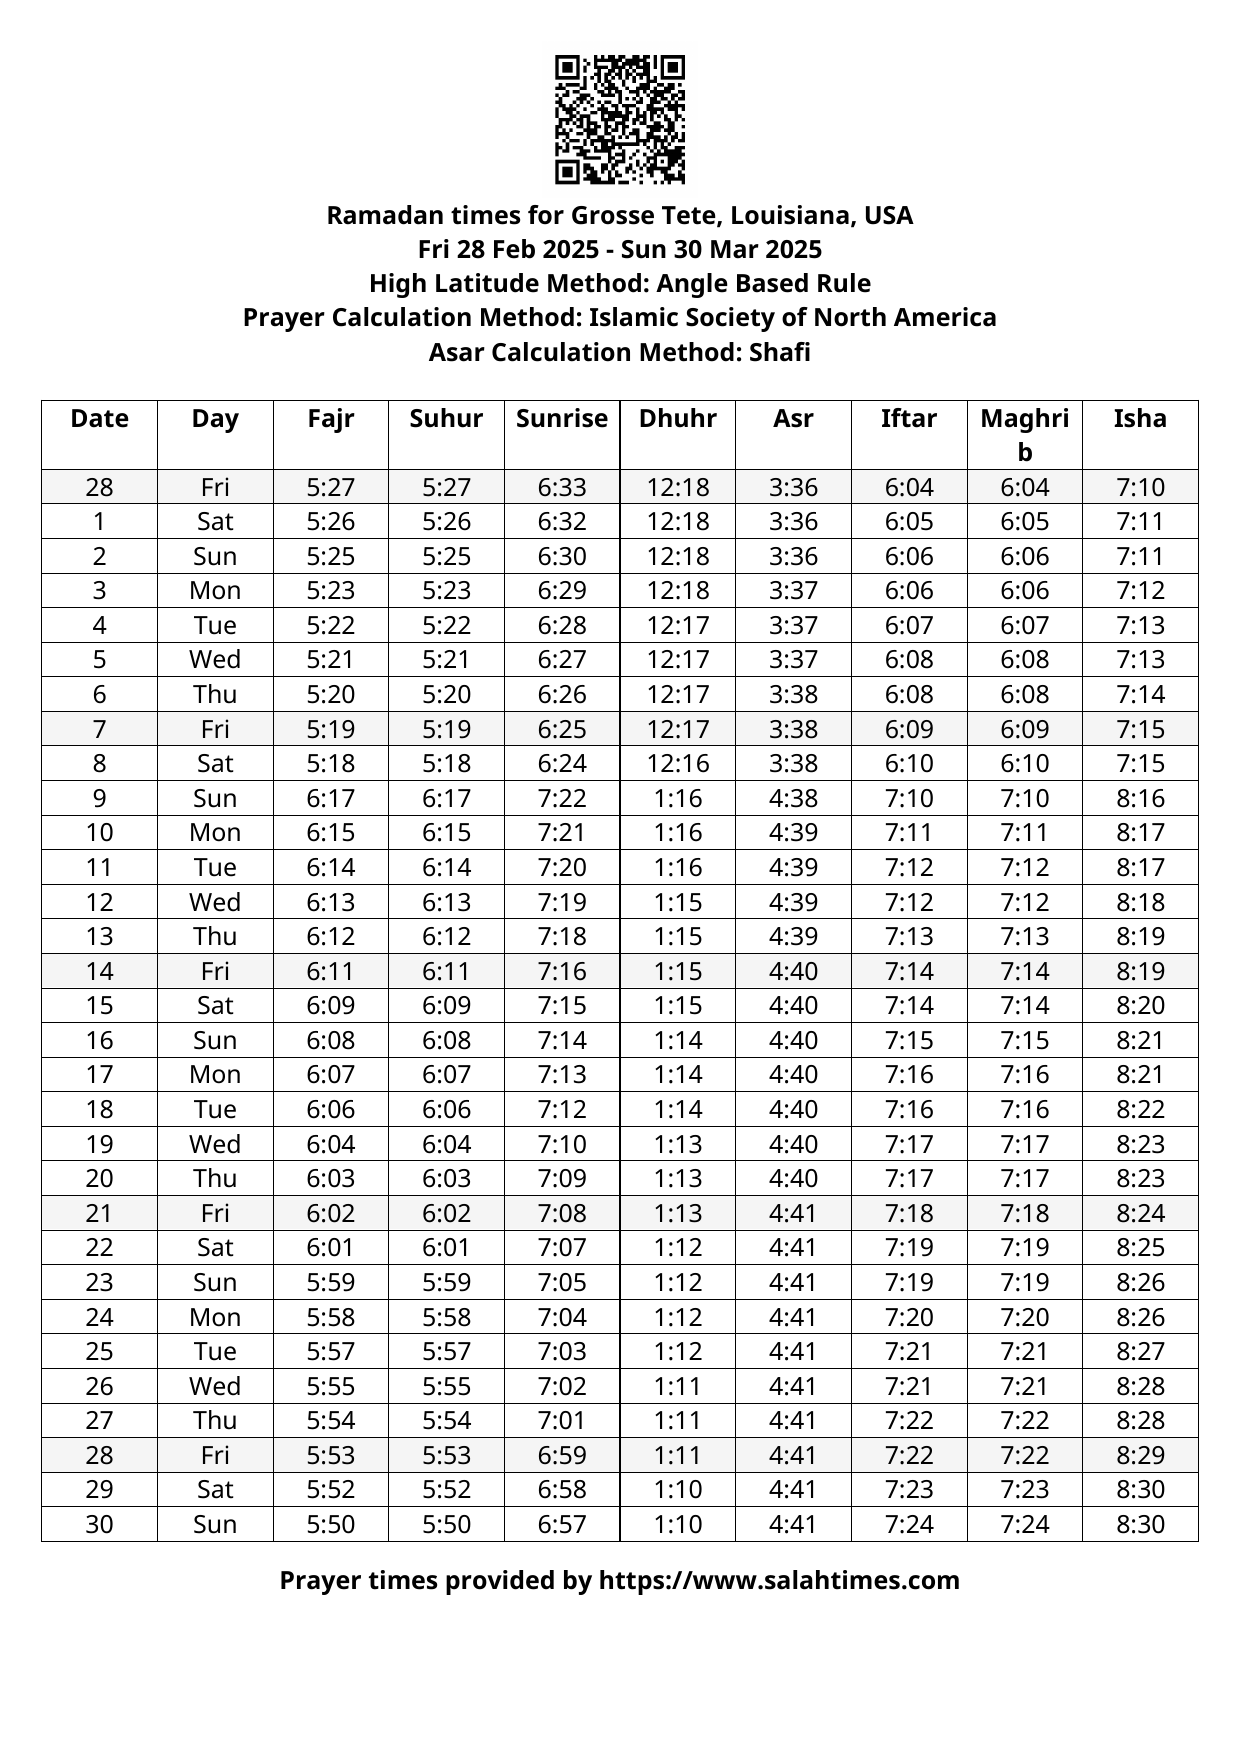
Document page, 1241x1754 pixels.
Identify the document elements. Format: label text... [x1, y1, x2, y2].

table_cell 7:23 [852, 1473, 967, 1506]
table_cell 12:17 [621, 608, 735, 642]
table_cell 7:15 [852, 1023, 967, 1057]
table_cell 7:03 [505, 1334, 619, 1368]
table_cell 1:14 [621, 1058, 735, 1091]
table_cell 7:16 [852, 1058, 967, 1091]
table_cell 10 [42, 816, 157, 849]
table_cell 5:21 [274, 643, 388, 676]
table_cell Tue [158, 1092, 273, 1126]
table_cell 6:58 [505, 1473, 619, 1506]
table_cell 4:41 [736, 1369, 851, 1402]
table_cell 4:40 [736, 1092, 851, 1126]
table_cell 6:10 [852, 746, 967, 780]
table_cell 5:52 [389, 1473, 504, 1506]
table_cell Fri [158, 712, 273, 745]
table_cell Wed [158, 1127, 273, 1160]
table_cell 7:19 [968, 1231, 1082, 1264]
table_cell 7:22 [968, 1438, 1082, 1472]
table_cell Wed [158, 643, 273, 676]
table_cell 6:05 [852, 504, 967, 538]
table_cell 7:12 [968, 850, 1082, 884]
text High Latitude Method: Angle Based Rule [42, 266, 1198, 300]
table_cell 8:17 [1083, 816, 1198, 849]
table_header Dhuhr [621, 401, 735, 469]
table_cell Sun [158, 1023, 273, 1057]
table_cell 6:04 [968, 470, 1082, 503]
table_cell Fri [158, 1196, 273, 1229]
table_cell 6:30 [505, 539, 619, 572]
table_cell 7:19 [505, 885, 619, 918]
table_cell Mon [158, 1058, 273, 1091]
table_cell 7:12 [1083, 574, 1198, 607]
table_cell 7:14 [968, 989, 1082, 1022]
table_cell 6:17 [274, 781, 388, 814]
table_cell 4:41 [736, 1196, 851, 1229]
table_cell 7:19 [852, 1265, 967, 1299]
table_cell 7:15 [505, 989, 619, 1022]
table_cell 7:13 [1083, 643, 1198, 676]
table_cell 4:41 [736, 1473, 851, 1506]
table_cell 7:24 [852, 1507, 967, 1541]
table_cell 12:16 [621, 746, 735, 780]
table_cell Mon [158, 816, 273, 849]
table_cell Sat [158, 504, 273, 538]
table_cell 7:08 [505, 1196, 619, 1229]
table_cell 8:30 [1083, 1473, 1198, 1506]
table_cell 7:04 [505, 1300, 619, 1333]
table_cell 28 [42, 470, 157, 503]
table_cell 6:29 [505, 574, 619, 607]
table_cell Wed [158, 1369, 273, 1402]
table_cell 3:37 [736, 643, 851, 676]
table_cell 6:06 [968, 539, 1082, 572]
table_cell 4:38 [736, 781, 851, 814]
text Asar Calculation Method: Shafi [42, 334, 1198, 368]
table_cell 8:24 [1083, 1196, 1198, 1229]
table_cell Sun [158, 781, 273, 814]
table_cell 7:16 [852, 1092, 967, 1126]
table_cell 7:12 [505, 1092, 619, 1126]
table_cell 18 [42, 1092, 157, 1126]
table_cell 3:36 [736, 504, 851, 538]
table_cell 8:26 [1083, 1265, 1198, 1299]
table_cell 6:04 [389, 1127, 504, 1160]
table_cell 7:22 [852, 1404, 967, 1437]
table_cell 5:50 [274, 1507, 388, 1541]
table_cell 5:54 [389, 1404, 504, 1437]
table_cell 6:09 [852, 712, 967, 745]
table_cell 7:01 [505, 1404, 619, 1437]
text Fri 28 Feb 2025 - Sun 30 Mar 2025 [42, 232, 1198, 266]
table_cell Sat [158, 1231, 273, 1264]
table_cell 1:11 [621, 1438, 735, 1472]
table_cell 9 [42, 781, 157, 814]
table_cell 6:57 [505, 1507, 619, 1541]
table_cell 7:14 [852, 954, 967, 987]
table_cell 4:40 [736, 954, 851, 987]
table_cell 7:14 [852, 989, 967, 1022]
table_cell 7:24 [968, 1507, 1082, 1541]
picture [542, 41, 699, 198]
table_cell 7:10 [852, 781, 967, 814]
table_cell 6:06 [274, 1092, 388, 1126]
table_cell 3:36 [736, 539, 851, 572]
table_cell 8:23 [1083, 1127, 1198, 1160]
table_cell 6:05 [968, 504, 1082, 538]
table_header Isha [1083, 401, 1198, 469]
table_cell 12:17 [621, 712, 735, 745]
table_cell 7:21 [852, 1334, 967, 1368]
table_cell 8:25 [1083, 1231, 1198, 1264]
table_cell 8:22 [1083, 1092, 1198, 1126]
table_cell 6:06 [852, 574, 967, 607]
table_cell 7:20 [505, 850, 619, 884]
table_cell 5:18 [389, 746, 504, 780]
table_cell 8 [42, 746, 157, 780]
table_header Date [42, 401, 157, 469]
table_cell 1:14 [621, 1092, 735, 1126]
table_cell 1:14 [621, 1023, 735, 1057]
table_cell Mon [158, 574, 273, 607]
table_cell 5:22 [389, 608, 504, 642]
table_cell 12:18 [621, 539, 735, 572]
table_cell Mon [158, 1300, 273, 1333]
table_cell 1:10 [621, 1507, 735, 1541]
table_cell 1:13 [621, 1127, 735, 1160]
table_cell 6:14 [274, 850, 388, 884]
table_cell 5:50 [389, 1507, 504, 1541]
table_cell 3:38 [736, 712, 851, 745]
table_cell 6:08 [852, 677, 967, 711]
table_cell 7:10 [1083, 470, 1198, 503]
table_cell 6:08 [852, 643, 967, 676]
table_cell 7:21 [852, 1369, 967, 1402]
table_cell 6:24 [505, 746, 619, 780]
table_cell 4 [42, 608, 157, 642]
table_cell 19 [42, 1127, 157, 1160]
table_cell 7:17 [968, 1161, 1082, 1195]
table_cell 7:22 [505, 781, 619, 814]
table_cell 4:39 [736, 816, 851, 849]
table_cell 7:15 [1083, 746, 1198, 780]
table_cell 5:59 [389, 1265, 504, 1299]
table_cell 7:09 [505, 1161, 619, 1195]
table_header Suhur [389, 401, 504, 469]
table_cell 7:05 [505, 1265, 619, 1299]
table_cell 7:17 [852, 1161, 967, 1195]
table_cell 6:08 [389, 1023, 504, 1057]
table_cell Sun [158, 539, 273, 572]
table_cell 8:16 [1083, 781, 1198, 814]
table_cell 6:04 [852, 470, 967, 503]
table_cell Tue [158, 850, 273, 884]
table_cell 5:19 [389, 712, 504, 745]
table_cell 6:15 [274, 816, 388, 849]
table_cell Sat [158, 989, 273, 1022]
table_cell 6:07 [389, 1058, 504, 1091]
table_cell 7:11 [1083, 539, 1198, 572]
table_cell 6:27 [505, 643, 619, 676]
table_cell Fri [158, 470, 273, 503]
table_cell 6:06 [968, 574, 1082, 607]
table_cell 7:21 [968, 1334, 1082, 1368]
table_cell Tue [158, 1334, 273, 1368]
table_cell 12 [42, 885, 157, 918]
table_cell 7:18 [968, 1196, 1082, 1229]
table_cell 12:18 [621, 470, 735, 503]
table_cell 7:15 [968, 1023, 1082, 1057]
table_cell 7:19 [968, 1265, 1082, 1299]
table_header Maghrib [968, 401, 1082, 469]
table_cell 8:20 [1083, 989, 1198, 1022]
table_cell 4:41 [736, 1265, 851, 1299]
table_cell 4:40 [736, 1161, 851, 1195]
table_cell 2 [42, 539, 157, 572]
table_cell 7:21 [505, 816, 619, 849]
table_cell 8:30 [1083, 1507, 1198, 1541]
table_cell 6:33 [505, 470, 619, 503]
table_cell 4:40 [736, 1058, 851, 1091]
table_cell 5:58 [389, 1300, 504, 1333]
table_cell 4:39 [736, 885, 851, 918]
table_cell 22 [42, 1231, 157, 1264]
table_cell 7:12 [852, 850, 967, 884]
table_cell 3:37 [736, 574, 851, 607]
table_cell 5:20 [389, 677, 504, 711]
table_cell 8:21 [1083, 1058, 1198, 1091]
table_cell 5:25 [389, 539, 504, 572]
table_cell Thu [158, 919, 273, 953]
table_cell 7:23 [968, 1473, 1082, 1506]
table_cell Sat [158, 746, 273, 780]
table_cell 6:09 [274, 989, 388, 1022]
table_cell 6:25 [505, 712, 619, 745]
table_cell 7:13 [968, 919, 1082, 953]
table_cell 5:58 [274, 1300, 388, 1333]
table_cell 1:15 [621, 919, 735, 953]
table_cell 4:40 [736, 1127, 851, 1160]
table_cell 21 [42, 1196, 157, 1229]
table_cell 6:07 [852, 608, 967, 642]
table_cell 6:03 [274, 1161, 388, 1195]
table_cell 7:18 [852, 1196, 967, 1229]
table_cell 12:17 [621, 643, 735, 676]
table_cell 6:11 [389, 954, 504, 987]
table_cell 12:18 [621, 574, 735, 607]
table_cell 5:52 [274, 1473, 388, 1506]
table_cell 5:53 [274, 1438, 388, 1472]
table_cell 6:59 [505, 1438, 619, 1472]
table_cell 6:15 [389, 816, 504, 849]
table_cell 5:22 [274, 608, 388, 642]
table_cell 5:54 [274, 1404, 388, 1437]
table_cell 3 [42, 574, 157, 607]
table_cell Tue [158, 608, 273, 642]
table_cell 6:07 [274, 1058, 388, 1091]
table_cell 5:26 [274, 504, 388, 538]
table_cell 3:37 [736, 608, 851, 642]
table_cell 7:14 [968, 954, 1082, 987]
table_cell 4:39 [736, 919, 851, 953]
table_cell 7:14 [505, 1023, 619, 1057]
table_cell 13 [42, 919, 157, 953]
table_cell 6:09 [389, 989, 504, 1022]
table_cell 6:03 [389, 1161, 504, 1195]
table_cell 7:16 [968, 1058, 1082, 1091]
text Prayer times provided by https://www.salahtimes.com [42, 1563, 1198, 1597]
table_cell Fri [158, 1438, 273, 1472]
table_cell 6:06 [389, 1092, 504, 1126]
table_header Day [158, 401, 273, 469]
table_cell 30 [42, 1507, 157, 1541]
text Prayer Calculation Method: Islamic Society of North America [42, 300, 1198, 334]
table_cell 1 [42, 504, 157, 538]
table_cell 6:12 [274, 919, 388, 953]
table_cell 7:22 [968, 1404, 1082, 1437]
table_cell 6:04 [274, 1127, 388, 1160]
text Ramadan times for Grosse Tete, Louisiana, USA [42, 198, 1198, 232]
table_cell 5:27 [274, 470, 388, 503]
table_cell 7:10 [968, 781, 1082, 814]
table_cell 11 [42, 850, 157, 884]
table_cell 3:36 [736, 470, 851, 503]
table_cell 5:26 [389, 504, 504, 538]
table_cell 6:08 [274, 1023, 388, 1057]
table_cell 5:55 [389, 1369, 504, 1402]
table_cell 5:57 [389, 1334, 504, 1368]
table_cell 5:23 [274, 574, 388, 607]
table_cell 15 [42, 989, 157, 1022]
table_cell Sun [158, 1265, 273, 1299]
table_cell 8:28 [1083, 1369, 1198, 1402]
table_cell 6:09 [968, 712, 1082, 745]
table_cell 4:40 [736, 1023, 851, 1057]
table_cell Wed [158, 885, 273, 918]
table_cell 5:53 [389, 1438, 504, 1472]
table_cell 7 [42, 712, 157, 745]
table_cell Sat [158, 1473, 273, 1506]
table_cell 24 [42, 1300, 157, 1333]
table_header Asr [736, 401, 851, 469]
table_cell Sun [158, 1507, 273, 1541]
table_cell 29 [42, 1473, 157, 1506]
table_cell 6:02 [389, 1196, 504, 1229]
table_cell 4:40 [736, 989, 851, 1022]
table_cell 8:28 [1083, 1404, 1198, 1437]
table_cell 1:12 [621, 1300, 735, 1333]
table_cell 1:15 [621, 989, 735, 1022]
table_cell 7:11 [852, 816, 967, 849]
table_cell 6:14 [389, 850, 504, 884]
table_cell 17 [42, 1058, 157, 1091]
table_header Iftar [852, 401, 967, 469]
table_cell 6:26 [505, 677, 619, 711]
table_cell 7:20 [852, 1300, 967, 1333]
table_cell 6:01 [274, 1231, 388, 1264]
table_cell 26 [42, 1369, 157, 1402]
table_cell 20 [42, 1161, 157, 1195]
table_cell 7:20 [968, 1300, 1082, 1333]
table_cell 4:41 [736, 1404, 851, 1437]
table_cell 3:38 [736, 746, 851, 780]
table_cell 4:41 [736, 1231, 851, 1264]
table_cell Thu [158, 1404, 273, 1437]
table_header Sunrise [505, 401, 619, 469]
table_cell 1:12 [621, 1231, 735, 1264]
table_cell 5:21 [389, 643, 504, 676]
table_cell 6:17 [389, 781, 504, 814]
table_cell 6:13 [274, 885, 388, 918]
table_cell 12:18 [621, 504, 735, 538]
table_cell 5:57 [274, 1334, 388, 1368]
table_cell Thu [158, 677, 273, 711]
table_cell 5:20 [274, 677, 388, 711]
table_cell 6:12 [389, 919, 504, 953]
table_cell 7:19 [852, 1231, 967, 1264]
table_cell 6 [42, 677, 157, 711]
table_cell 8:23 [1083, 1161, 1198, 1195]
table_cell 6:08 [968, 677, 1082, 711]
table_cell 14 [42, 954, 157, 987]
table_cell 8:18 [1083, 885, 1198, 918]
table_cell 5:23 [389, 574, 504, 607]
table_cell 1:12 [621, 1265, 735, 1299]
table_cell 7:11 [968, 816, 1082, 849]
table_cell 7:13 [852, 919, 967, 953]
table_cell 6:28 [505, 608, 619, 642]
table_cell 7:17 [968, 1127, 1082, 1160]
table_cell 7:22 [852, 1438, 967, 1472]
table_cell 1:16 [621, 850, 735, 884]
table_cell 5:55 [274, 1369, 388, 1402]
table_header Fajr [274, 401, 388, 469]
table_cell 5 [42, 643, 157, 676]
table_cell 8:19 [1083, 954, 1198, 987]
table_cell 1:13 [621, 1161, 735, 1195]
table_cell 8:21 [1083, 1023, 1198, 1057]
table_cell 7:12 [852, 885, 967, 918]
table_cell 4:41 [736, 1334, 851, 1368]
table_cell 5:19 [274, 712, 388, 745]
table_cell 1:11 [621, 1404, 735, 1437]
table_cell 7:15 [1083, 712, 1198, 745]
table_cell 6:13 [389, 885, 504, 918]
table_cell 6:02 [274, 1196, 388, 1229]
table_cell 6:07 [968, 608, 1082, 642]
table_cell 1:12 [621, 1334, 735, 1368]
table_cell 5:25 [274, 539, 388, 572]
table_cell 7:02 [505, 1369, 619, 1402]
table_cell 1:16 [621, 816, 735, 849]
table_cell 4:41 [736, 1438, 851, 1472]
table_cell 6:01 [389, 1231, 504, 1264]
table_cell 6:11 [274, 954, 388, 987]
table_cell 7:18 [505, 919, 619, 953]
table_cell 4:41 [736, 1300, 851, 1333]
table_cell 4:39 [736, 850, 851, 884]
table_cell 6:08 [968, 643, 1082, 676]
table_cell 28 [42, 1438, 157, 1472]
table_cell 4:41 [736, 1507, 851, 1541]
table_cell 7:07 [505, 1231, 619, 1264]
table_cell 6:10 [968, 746, 1082, 780]
table_cell 27 [42, 1404, 157, 1437]
table_cell 3:38 [736, 677, 851, 711]
table_cell 7:11 [1083, 504, 1198, 538]
table_cell 1:15 [621, 954, 735, 987]
table_cell 1:15 [621, 885, 735, 918]
table_cell 6:06 [852, 539, 967, 572]
table_cell 8:19 [1083, 919, 1198, 953]
table_cell Thu [158, 1161, 273, 1195]
table_cell 8:27 [1083, 1334, 1198, 1368]
table_cell Fri [158, 954, 273, 987]
table_cell 25 [42, 1334, 157, 1368]
table_cell 5:59 [274, 1265, 388, 1299]
table_cell 7:13 [1083, 608, 1198, 642]
table_cell 16 [42, 1023, 157, 1057]
table_cell 1:16 [621, 781, 735, 814]
table_cell 8:26 [1083, 1300, 1198, 1333]
table_cell 1:11 [621, 1369, 735, 1402]
table_cell 23 [42, 1265, 157, 1299]
table_cell 7:10 [505, 1127, 619, 1160]
table_cell 5:18 [274, 746, 388, 780]
table_cell 1:13 [621, 1196, 735, 1229]
table_cell 7:17 [852, 1127, 967, 1160]
table_cell 7:21 [968, 1369, 1082, 1402]
table_cell 1:10 [621, 1473, 735, 1506]
table_cell 12:17 [621, 677, 735, 711]
table_cell 7:12 [968, 885, 1082, 918]
table_cell 8:17 [1083, 850, 1198, 884]
table_cell 7:16 [968, 1092, 1082, 1126]
table_cell 7:14 [1083, 677, 1198, 711]
table_cell 5:27 [389, 470, 504, 503]
table_cell 8:29 [1083, 1438, 1198, 1472]
table_cell 6:32 [505, 504, 619, 538]
table_cell 7:16 [505, 954, 619, 987]
table_cell 7:13 [505, 1058, 619, 1091]
